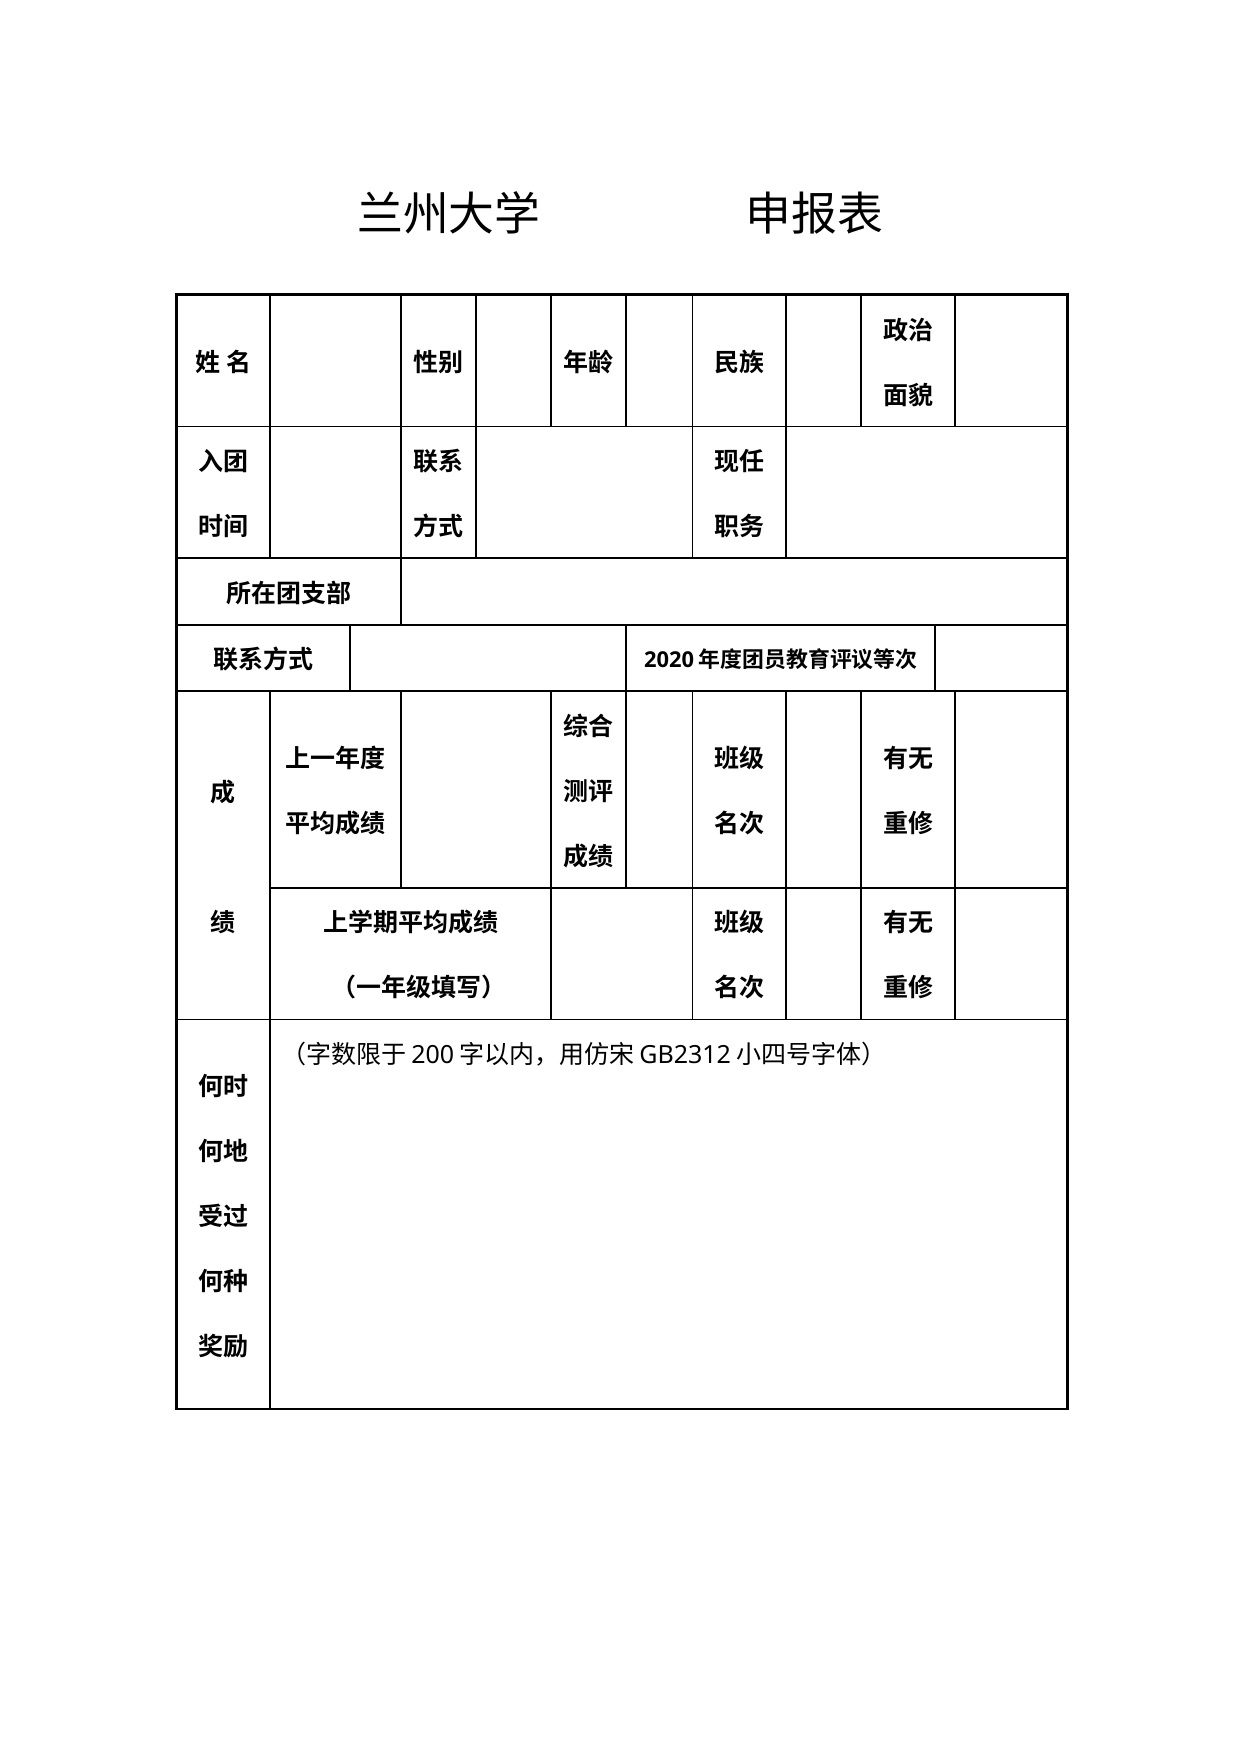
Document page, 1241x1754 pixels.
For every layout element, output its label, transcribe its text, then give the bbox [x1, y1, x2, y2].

table_cell 成 绩 [178, 692, 269, 1018]
table_cell 何时何地受过何种奖励 [178, 1020, 269, 1408]
table_cell [477, 427, 692, 557]
table_cell 班级名次 [693, 889, 785, 1018]
table_cell 有无重修 [862, 692, 954, 887]
table_cell [956, 889, 1066, 1018]
table_cell [956, 692, 1066, 887]
table_cell 有无重修 [862, 889, 954, 1018]
text 兰州大学 申报表 [187, 162, 1053, 259]
table_header [477, 296, 550, 426]
table_cell [271, 427, 400, 557]
table_header [627, 296, 692, 426]
table_cell [787, 427, 1066, 557]
table_cell 联系方式 [402, 427, 475, 557]
table_header 民族 [693, 296, 785, 426]
table_header 年龄 [552, 296, 625, 426]
table_header [271, 296, 400, 426]
table_header 性别 [402, 296, 475, 426]
table_cell [787, 889, 860, 1018]
table_cell [402, 692, 550, 887]
table_cell 班级名次 [693, 692, 785, 887]
table_cell 联系方式 [178, 626, 349, 690]
table_cell （字数限于200字以内，用仿宋GB2312小四号字体） [271, 1020, 1066, 1408]
table_cell [351, 626, 625, 690]
table_header [787, 296, 860, 426]
table_cell 现任职务 [693, 427, 785, 557]
table_cell [552, 889, 692, 1018]
table_cell [402, 559, 1066, 624]
table_cell 上学期平均成绩 （一年级填写） [271, 889, 550, 1018]
table_header [956, 296, 1066, 426]
table_cell 2020年度团员教育评议等次 [627, 626, 934, 690]
table_header 姓 名 [178, 296, 269, 426]
table_cell [936, 626, 1066, 690]
table_cell 入团时间 [178, 427, 269, 557]
table_cell [787, 692, 860, 887]
table_cell 上一年度平均成绩 [271, 692, 400, 887]
table_cell 所在团支部 [178, 559, 400, 624]
table_cell [627, 692, 692, 887]
table_cell 综合测评成绩 [552, 692, 625, 887]
table_header 政治 面貌 [862, 296, 954, 426]
